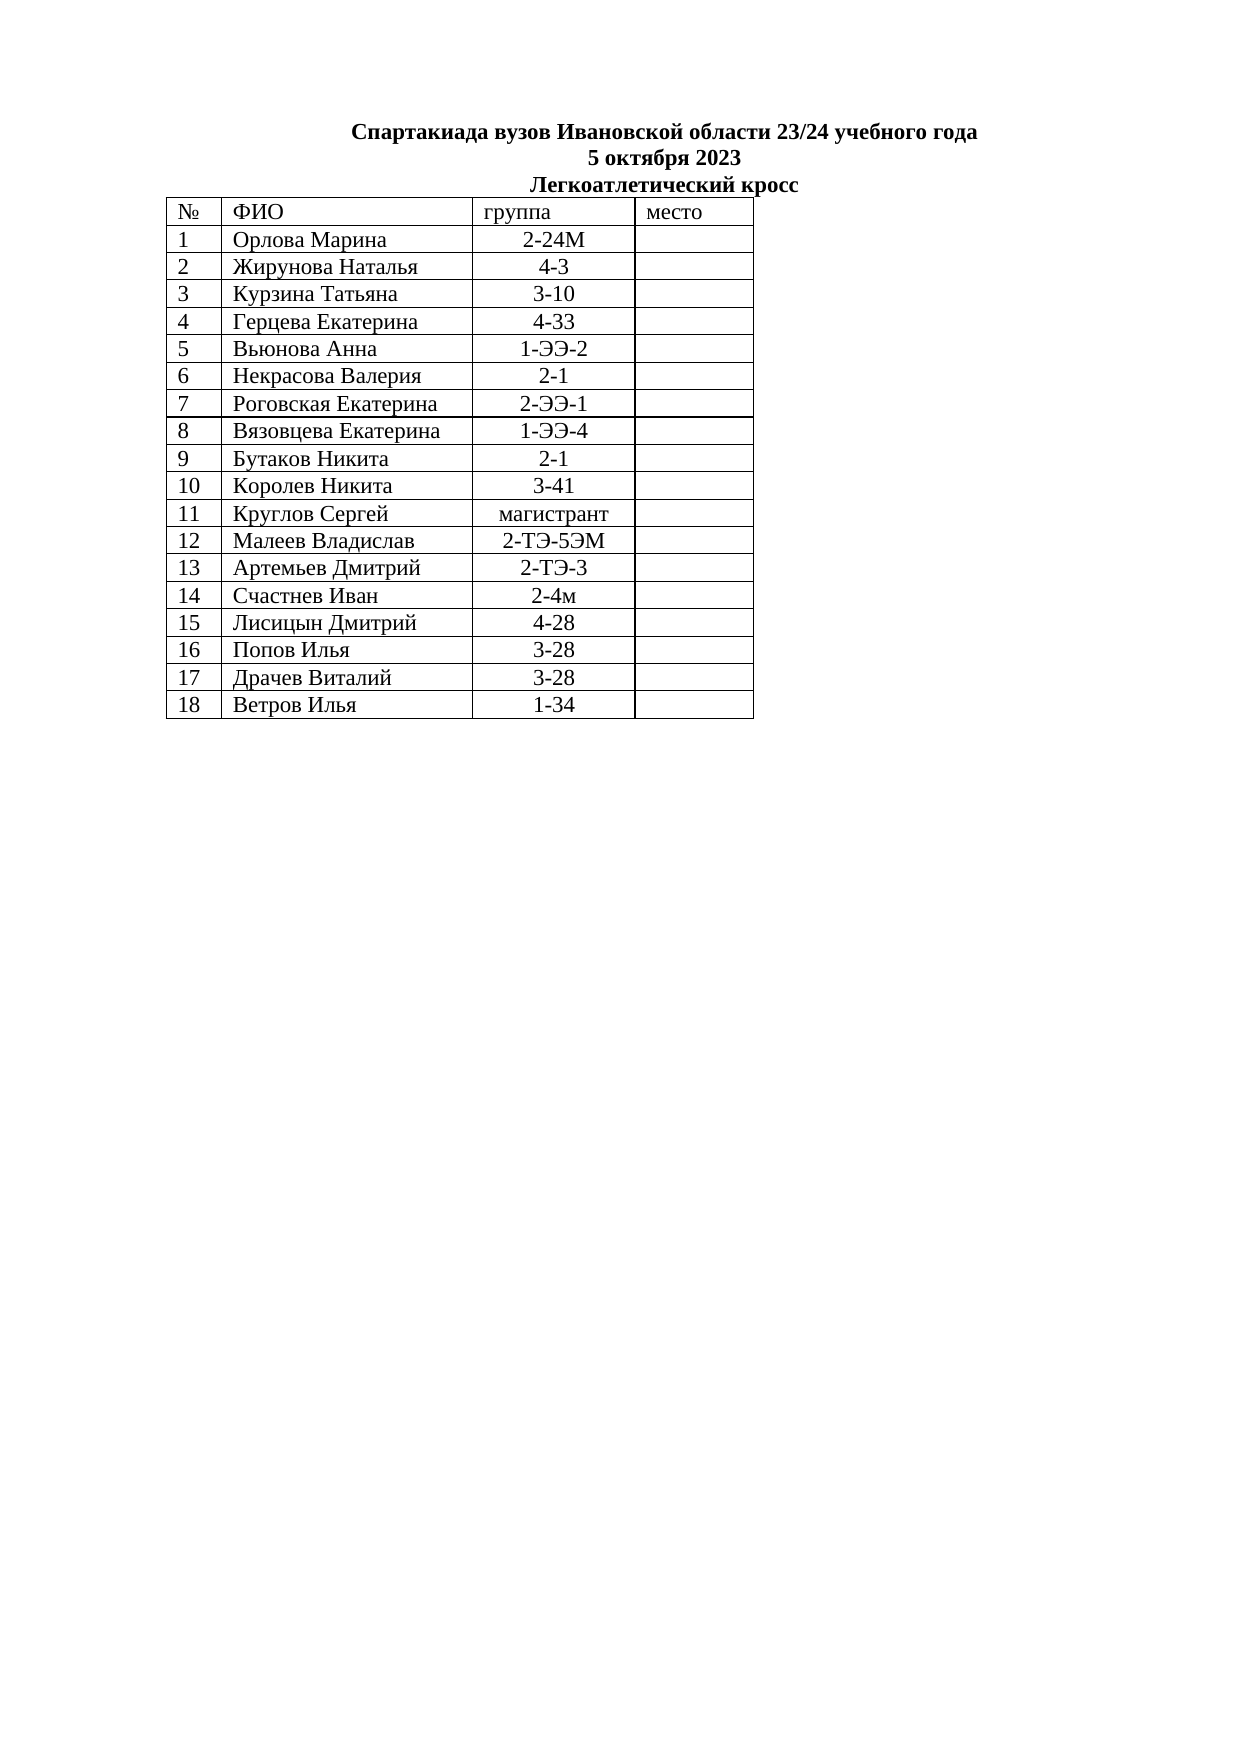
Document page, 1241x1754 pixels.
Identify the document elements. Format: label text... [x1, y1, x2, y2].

table_cell 6 [167, 363, 221, 389]
table_cell [636, 582, 753, 608]
table_cell 2-ТЭ-3 [473, 554, 634, 581]
table_cell 10 [167, 472, 221, 498]
table_cell [636, 308, 753, 334]
table_cell 3 [167, 280, 221, 307]
table_cell 13 [167, 554, 221, 581]
table_cell 5 [167, 335, 221, 362]
table_cell [636, 280, 753, 307]
table_cell Курзина Татьяна [222, 280, 472, 307]
table_cell Королев Никита [222, 472, 472, 498]
table_cell [636, 445, 753, 471]
table_cell 15 [167, 609, 221, 636]
text 5 октября 2023 [177, 144, 1152, 171]
table_cell Бутаков Никита [222, 445, 472, 471]
table_cell 2-24М [473, 226, 634, 252]
table_header ФИО [222, 198, 472, 224]
table_cell 18 [167, 691, 221, 718]
table_cell 3-41 [473, 472, 634, 498]
table_cell [636, 609, 753, 636]
table_cell 12 [167, 527, 221, 553]
table_cell 2-ЭЭ-1 [473, 390, 634, 416]
table_cell 2-1 [473, 445, 634, 471]
table_cell Вьюнова Анна [222, 335, 472, 362]
table_cell Малеев Владислав [222, 527, 472, 553]
table_cell Вязовцева Екатерина [222, 418, 472, 444]
table_cell 14 [167, 582, 221, 608]
table_cell 8 [167, 418, 221, 444]
table_cell 3-28 [473, 637, 634, 663]
table_cell Роговская Екатерина [222, 390, 472, 416]
table_cell 2-1 [473, 363, 634, 389]
table_cell [636, 363, 753, 389]
table_cell [636, 691, 753, 718]
table_cell Круглов Сергей [222, 500, 472, 526]
table_cell Артемьев Дмитрий [222, 554, 472, 581]
table_cell 4-28 [473, 609, 634, 636]
table_cell 1-34 [473, 691, 634, 718]
table_cell [636, 390, 753, 416]
table_cell 1 [167, 226, 221, 252]
table_cell 9 [167, 445, 221, 471]
table_cell 3-10 [473, 280, 634, 307]
table_cell 4-3 [473, 253, 634, 279]
table_cell 4 [167, 308, 221, 334]
table_cell 4-33 [473, 308, 634, 334]
table_cell [636, 527, 753, 553]
table_cell 2 [167, 253, 221, 279]
table_header группа [473, 198, 634, 224]
table_header № [167, 198, 221, 224]
table_cell Попов Илья [222, 637, 472, 663]
table_cell 2-ТЭ-5ЭМ [473, 527, 634, 553]
table_cell Счастнев Иван [222, 582, 472, 608]
table_cell 2-4м [473, 582, 634, 608]
table_cell Лисицын Дмитрий [222, 609, 472, 636]
table_cell 16 [167, 637, 221, 663]
table_cell [636, 226, 753, 252]
table_cell магистрант [473, 500, 634, 526]
table_cell Драчев Виталий [222, 664, 472, 690]
table_cell [636, 500, 753, 526]
table_cell 17 [167, 664, 221, 690]
table_cell [636, 253, 753, 279]
table_cell Орлова Марина [222, 226, 472, 252]
table_cell Некрасова Валерия [222, 363, 472, 389]
table_cell Герцева Екатерина [222, 308, 472, 334]
table_cell 1-ЭЭ-4 [473, 418, 634, 444]
text Легкоатлетический кросс [177, 171, 1152, 197]
table_cell [636, 335, 753, 362]
table_cell [636, 554, 753, 581]
table_cell 1-ЭЭ-2 [473, 335, 634, 362]
text Спартакиада вузов Ивановской области 23/24 учебного года [177, 118, 1152, 144]
table_cell 7 [167, 390, 221, 416]
table_cell 11 [167, 500, 221, 526]
table_cell [636, 664, 753, 690]
table_cell [636, 472, 753, 498]
table_cell Ветров Илья [222, 691, 472, 718]
table_cell 3-28 [473, 664, 634, 690]
table_cell [636, 637, 753, 663]
table_cell [636, 418, 753, 444]
table_cell Жирунова Наталья [222, 253, 472, 279]
table_header место [636, 198, 753, 224]
